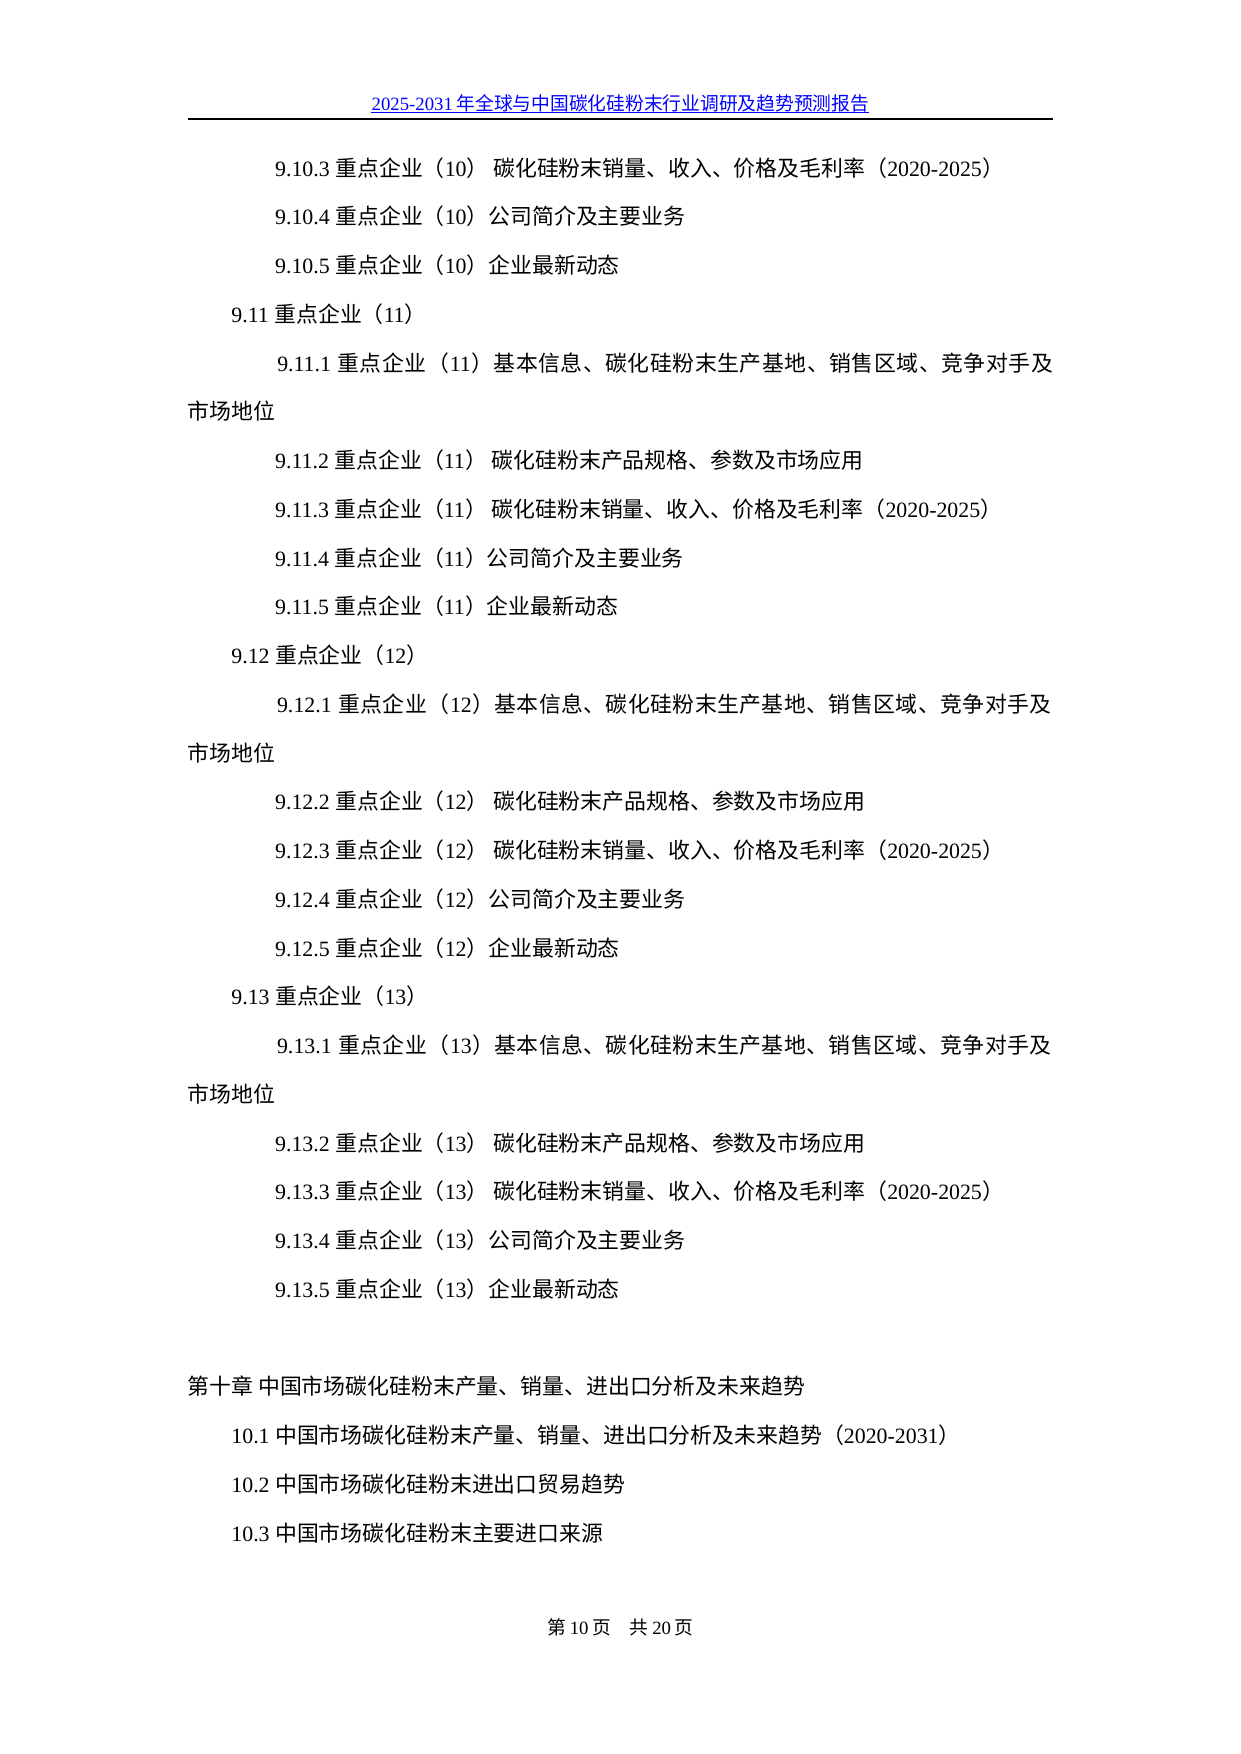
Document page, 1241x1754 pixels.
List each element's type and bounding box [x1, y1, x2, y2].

text [187, 150, 1053, 1548]
